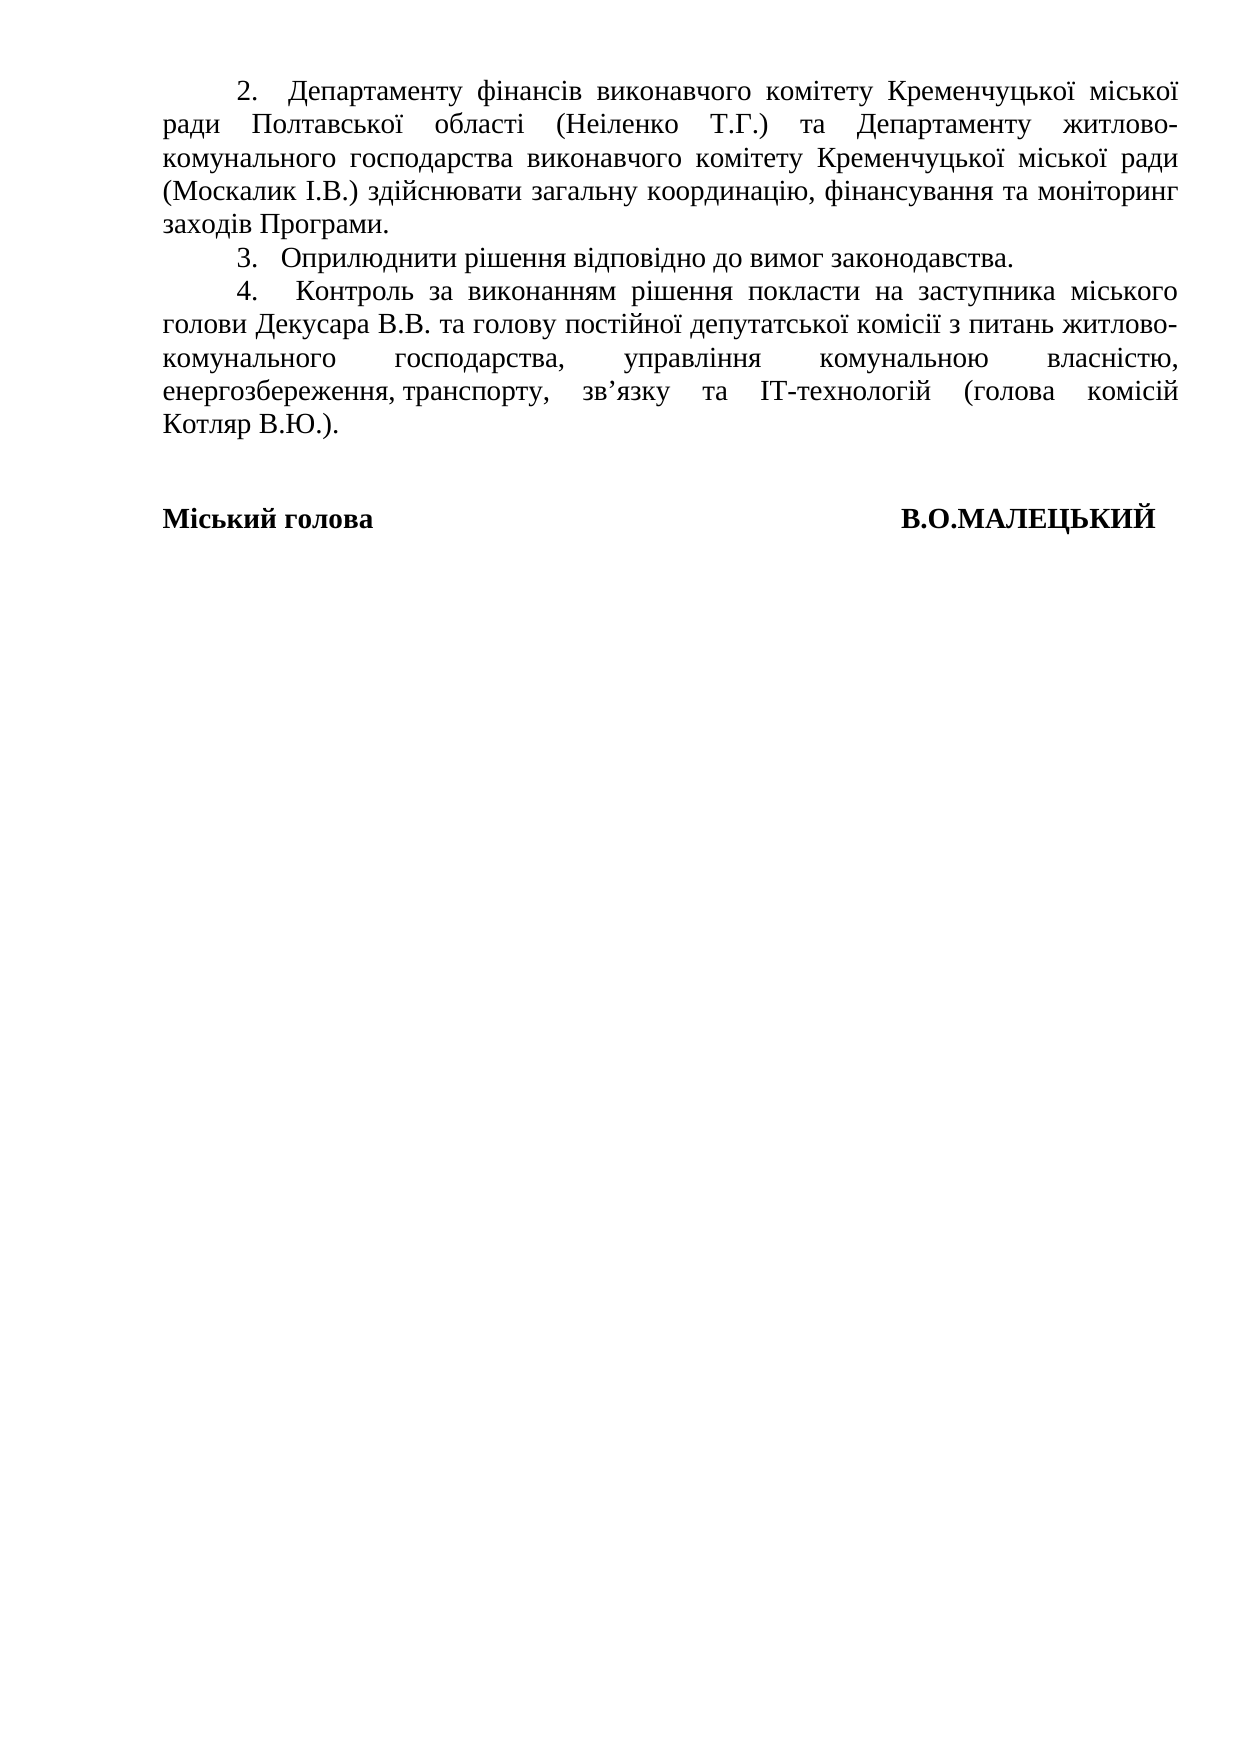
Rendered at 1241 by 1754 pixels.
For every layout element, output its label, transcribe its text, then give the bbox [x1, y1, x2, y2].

list Контроль за виконанням рішення покласти на заступника міського голови Декусара В.В. та голову постійної депутатської комісії з питань житлово-комунального господарства, управління комунальною власністю, енергозбереження, транспорту, зв’язку та IT-технологій (голова комісій Котляр В.Ю.). [162, 274, 1179, 441]
list Оприлюднити рішення відповідно до вимог законодавства. [162, 241, 1179, 274]
text Міський голова В.О.МАЛЕЦЬКИЙ [162, 501, 1181, 534]
list Департаменту фінансів виконавчого комітету Кременчуцької міської ради Полтавської області (Неіленко Т.Г.) та Департаменту житлово-комунального господарства виконавчого комітету Кременчуцької міської ради (Москалик І.В.) здійснювати загальну координацію, фінансування та моніторинг заходів Програми. [162, 74, 1179, 241]
